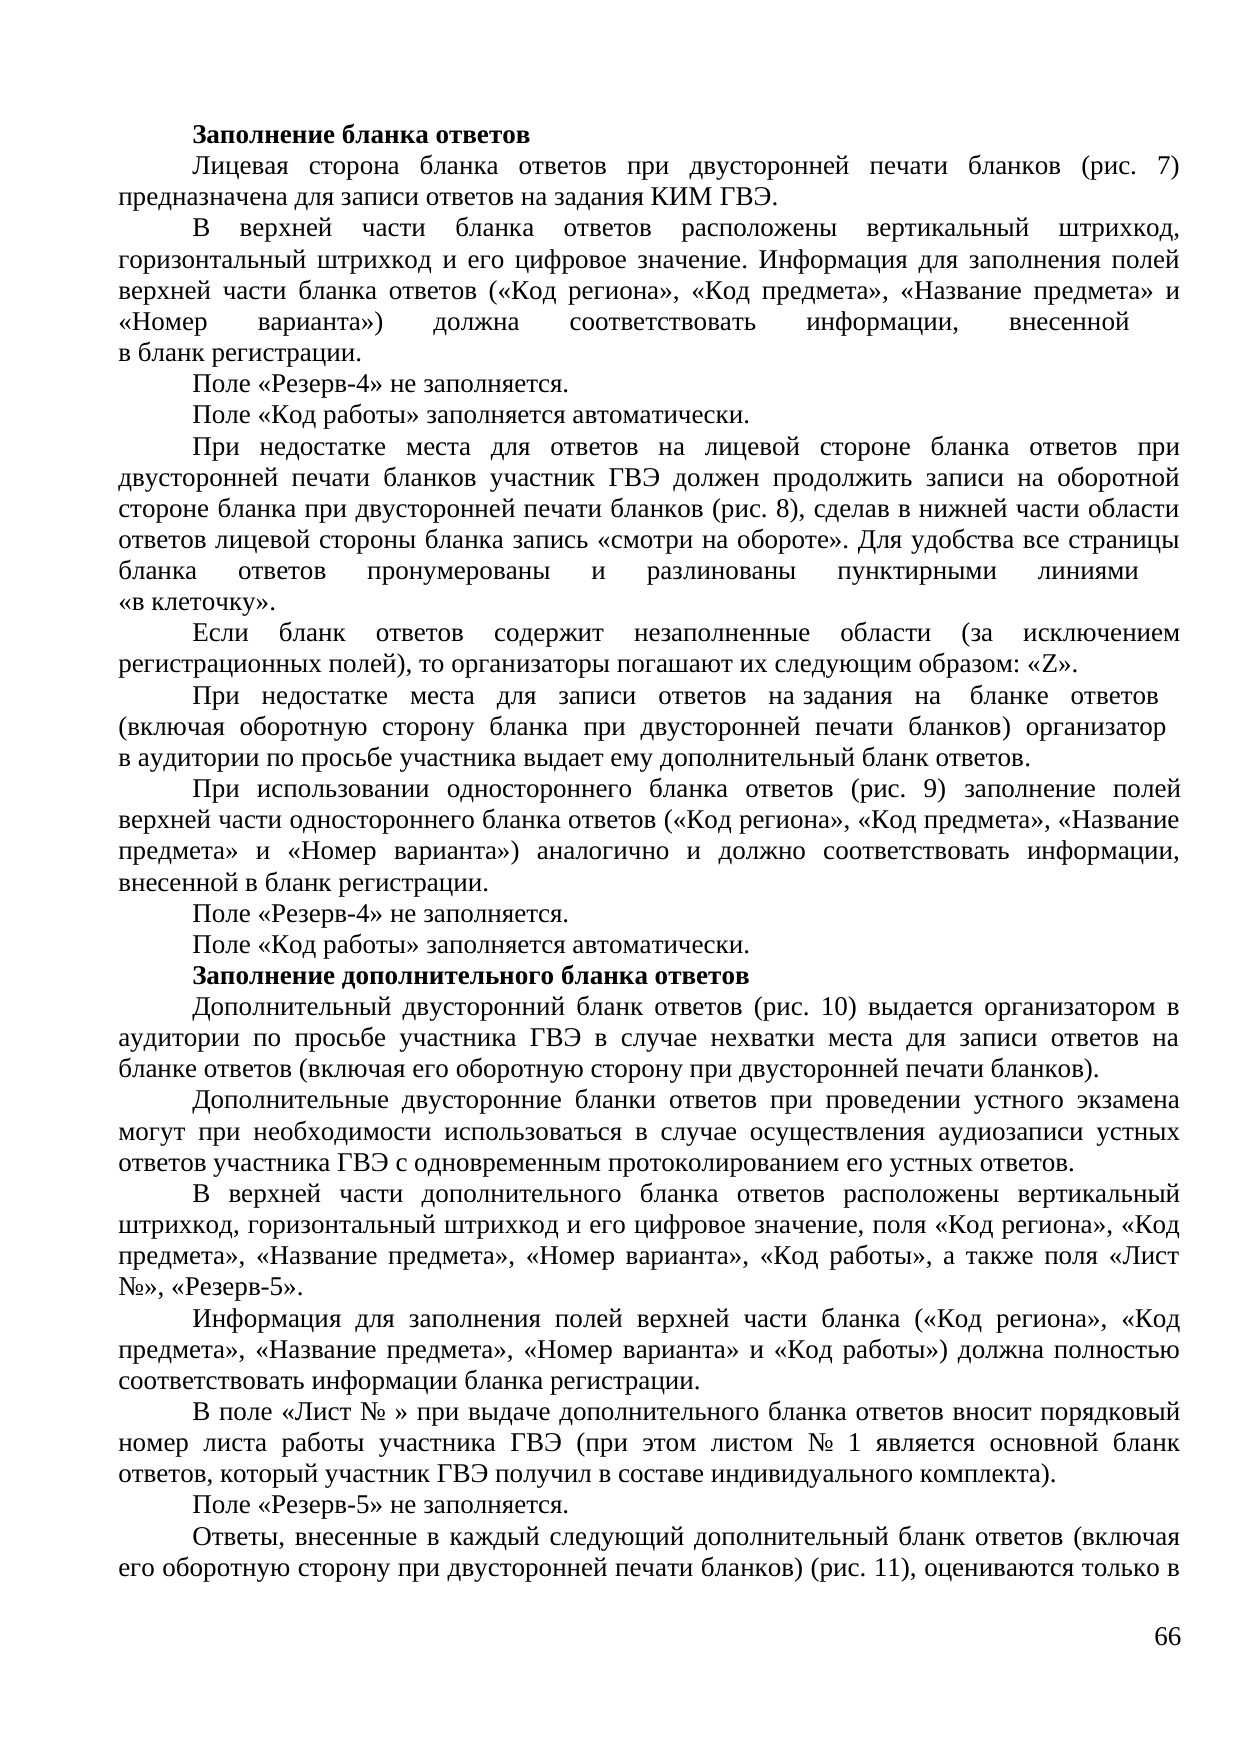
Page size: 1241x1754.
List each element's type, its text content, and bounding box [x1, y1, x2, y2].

text Информация для заполнения полей верхней части бланка («Код региона», «Код предмета», «Название предмета», «Номер варианта» и «Код работы») должна полностью соответствовать информации бланка регистрации. [118, 1302, 1181, 1395]
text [118, 1520, 1181, 1582]
text Поле «Резерв-4» не заполняется. [118, 367, 1181, 398]
text Поле «Код работы» заполняется автоматически. [118, 928, 1181, 959]
text Если бланк ответов содержит незаполненные области (за исключением регистрационных полей), то организаторы погашают их следующим образом: «Z». [118, 616, 1181, 679]
text Поле «Код работы» заполняется автоматически. [118, 398, 1181, 429]
text Дополнительные двусторонние бланки ответов при проведении устного экзамена могут при необходимости использоваться в случае осуществления аудиозаписи устных ответов участника ГВЭ с одновременным протоколированием его устных ответов. [118, 1084, 1181, 1177]
text Поле «Резерв-5» не заполняется. [118, 1488, 1181, 1520]
text В верхней части бланка ответов расположены вертикальный штрихкод, горизонтальный штрихкод и его цифровое значение. Информация для заполнения полей верхней части бланка ответов («Код региона», «Код предмета», «Название предмета» и «Номер варианта») должна соответствовать информации, внесенной в бланк регистрации. [118, 212, 1181, 367]
text В верхней части дополнительного бланка ответов расположены вертикальный штрихкод, горизонтальный штрихкод и его цифровое значение, поля «Код региона», «Код предмета», «Название предмета», «Номер варианта», «Код работы», а также поля «Лист №», «Резерв-5». [118, 1177, 1181, 1302]
text Заполнение дополнительного бланка ответов [118, 959, 1181, 990]
text В поле «Лист № » при выдаче дополнительного бланка ответов вносит порядковый номер листа работы участника ГВЭ (при этом листом № 1 является основной бланк ответов, который участник ГВЭ получил в составе индивидуального комплекта). [118, 1395, 1181, 1488]
text Поле «Резерв-4» не заполняется. [118, 897, 1181, 928]
text При недостатке места для ответов на лицевой стороне бланка ответов при двусторонней печати бланков участник ГВЭ должен продолжить записи на оборотной стороне бланка при двусторонней печати бланков (рис. 8), сделав в нижней части области ответов лицевой стороны бланка запись «смотри на обороте». Для удобства все страницы бланка ответов пронумерованы и разлинованы пунктирными линиями «в клеточку». [118, 429, 1181, 616]
text Дополнительный двусторонний бланк ответов (рис. 10) выдается организатором в аудитории по просьбе участника ГВЭ в случае нехватки места для записи ответов на бланке ответов (включая его оборотную сторону при двусторонней печати бланков). [118, 990, 1181, 1084]
text Лицевая сторона бланка ответов при двусторонней печати бланков (рис. 7) предназначена для записи ответов на задания КИМ ГВЭ. [118, 149, 1181, 212]
text Заполнение бланка ответов [118, 118, 1181, 149]
text При использовании одностороннего бланка ответов (рис. 9) заполнение полей верхней части одностороннего бланка ответов («Код региона», «Код предмета», «Название предмета» и «Номер варианта») аналогично и должно соответствовать информации, внесенной в бланк регистрации. [118, 772, 1181, 897]
text При недостатке места для записи ответов на задания на бланке ответов (включая оборотную сторону бланка при двусторонней печати бланков) организатор в аудитории по просьбе участника выдает ему дополнительный бланк ответов. [118, 679, 1181, 772]
